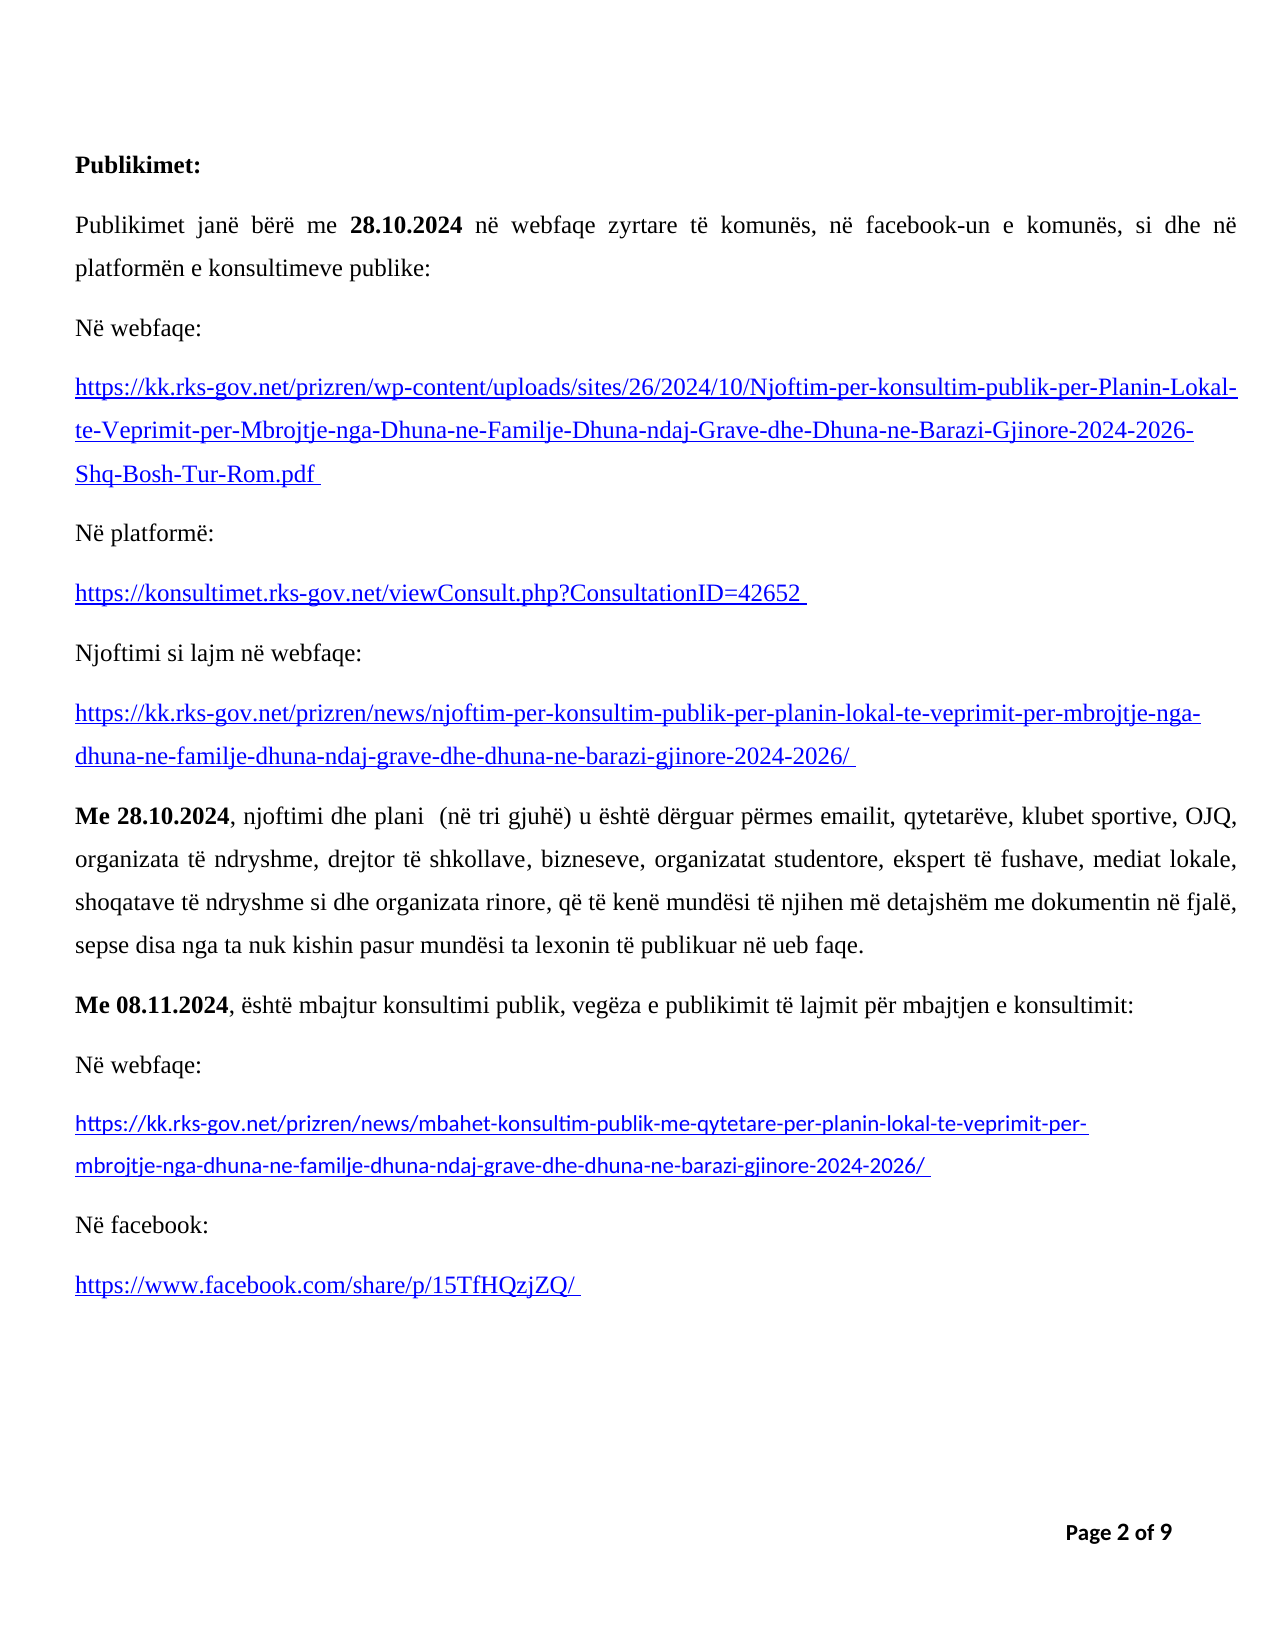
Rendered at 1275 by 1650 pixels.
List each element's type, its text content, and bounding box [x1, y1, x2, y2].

text https://konsultimet.rks-gov.net/viewConsult.php?ConsultationID=42652 [75, 578, 1172, 607]
text Publikimet: [75, 150, 1172, 179]
text https://kk.rks-gov.net/prizren/news/njoftim-per-konsultim-publik-per-planin-lokal-te-veprimit-per-mbrojtje-nga-dhuna-ne-familje-dhuna-ndaj-grave-dhe-dhuna-ne-barazi-gjinore-2024-2026/ [75, 698, 1237, 770]
text https://kk.rks-gov.net/prizren/wp-content/uploads/sites/26/2024/10/Njoftim-per-konsultim-publik-per-Planin-Lokal-te-Veprimit-per-Mbrojtje-nga-Dhuna-ne-Familje-Dhuna-ndaj-Grave-dhe-Dhuna-ne-Barazi-Gjinore-2024-2026-Shq-Bosh-Tur-Rom.pdf [75, 399, 1237, 487]
text Në webfaqe: [75, 1050, 1172, 1078]
text https://kk.rks-gov.net/prizren/wp-content/uploads/sites/26/2024/10/Njoftim-per-konsultim-publik-per-Planin-Lokal-te-Veprimit-per-Mbrojtje-nga-Dhuna-ne-Familje-Dhuna-ndaj-Grave-dhe-Dhuna-ne-Barazi-Gjinore-2024-2026-Shq-Bosh-Tur-Rom.pdf [75, 372, 1237, 397]
text Në platformë: [75, 518, 1172, 547]
text Njoftimi si lajm në webfaqe: [75, 638, 1172, 667]
text Publikimet janë bërë me 28.10.2024 në webfaqe zyrtare të komunës, në facebook-un e komunës, si dhe në platformën e konsultimeve publike: [75, 210, 1237, 282]
text https://kk.rks-gov.net/prizren/news/mbahet-konsultim-publik-me-qytetare-per-planin-lokal-te-veprimit-per-mbrojtje-nga-dhuna-ne-familje-dhuna-ndaj-grave-dhe-dhuna-ne-barazi-gjinore-2024-2026/ [75, 1109, 1172, 1179]
text Me 28.10.2024, njoftimi dhe plani (në tri gjuhë) u është dërguar përmes emailit, qytetarëve, klubet sportive, OJQ, organizata të ndryshme, drejtor të shkollave, bizneseve, organizatat studentore, ekspert të fushave, mediat lokale, shoqatave të ndryshme si dhe organizata rinore, që të kenë mundësi të njihen më detajshëm me dokumentin në fjalë, sepse disa nga ta nuk kishin pasur mundësi ta lexonin të publikuar në ueb faqe. [75, 801, 1237, 959]
text https://www.facebook.com/share/p/15TfHQzjZQ/ [75, 1270, 1172, 1299]
text Me 08.11.2024, është mbajtur konsultimi publik, vegëza e publikimit të lajmit për mbajtjen e konsultimit: [75, 990, 1237, 1019]
text Në webfaqe: [75, 313, 1172, 341]
text Në facebook: [75, 1210, 1172, 1239]
